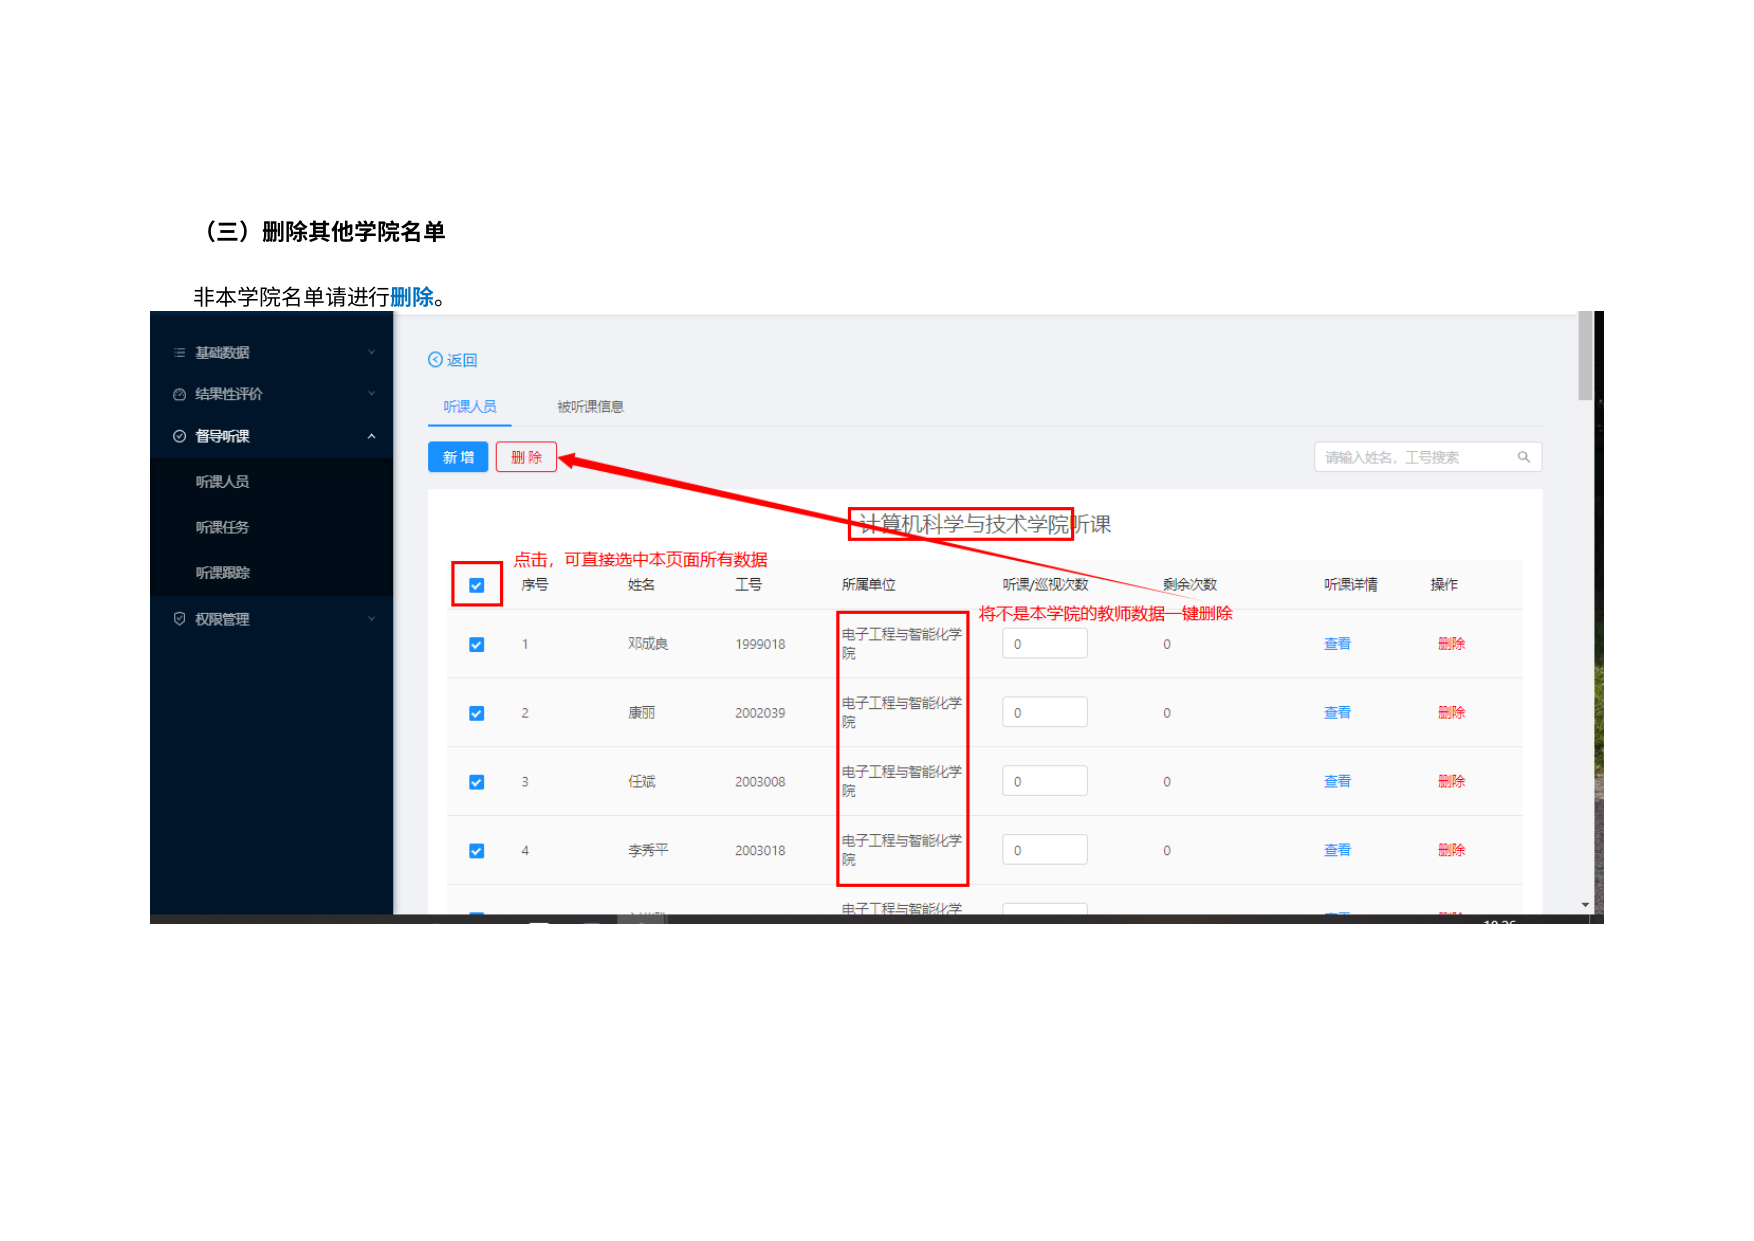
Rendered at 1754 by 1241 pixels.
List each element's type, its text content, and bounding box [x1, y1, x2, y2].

picture [150, 311, 1604, 924]
text 非本学院名单请进行删除。 [150, 279, 1604, 311]
text （三）删除其他学院名单 [150, 198, 1604, 263]
